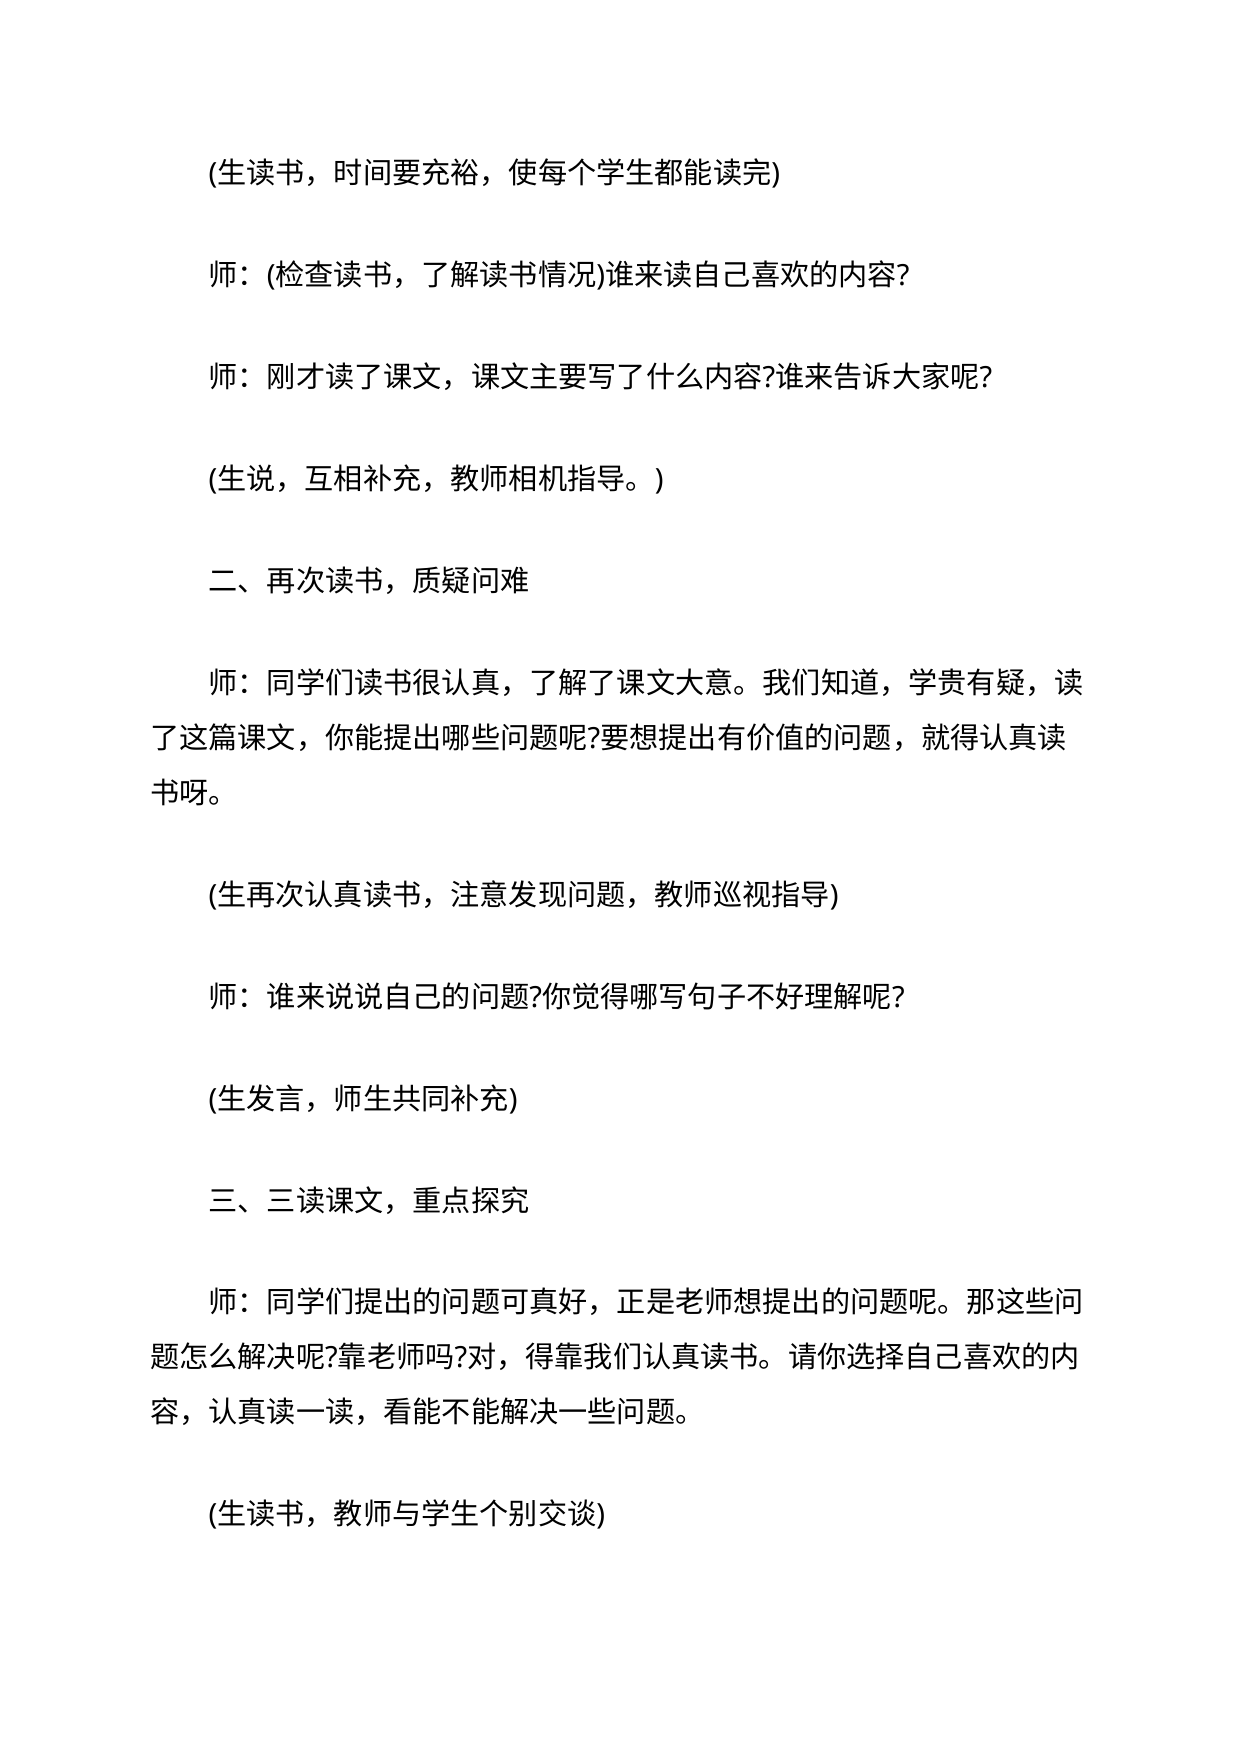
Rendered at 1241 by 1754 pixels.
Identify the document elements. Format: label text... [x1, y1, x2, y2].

text 二、再次读书，质疑问难 [150, 558, 1090, 600]
text 师：同学们提出的问题可真好，正是老师想提出的问题呢。那这些问题怎么解决呢?靠老师吗?对，得靠我们认真读书。请你选择自己喜欢的内容，认真读一读，看能不能解决一些问题。 [150, 1279, 1090, 1431]
text 师：刚才读了课文，课文主要写了什么内容?谁来告诉大家呢? [150, 354, 1090, 396]
text (生读书，教师与学生个别交谈) [150, 1491, 1090, 1533]
text 三、三读课文，重点探究 [150, 1177, 1090, 1219]
text (生发言，师生共同补充) [150, 1075, 1090, 1118]
text (生再次认真读书，注意发现问题，教师巡视指导) [150, 871, 1090, 914]
text (生读书，时间要充裕，使每个学生都能读完) [150, 150, 1090, 192]
text 师：谁来说说自己的问题?你觉得哪写句子不好理解呢? [150, 973, 1090, 1016]
text 师：同学们读书很认真，了解了课文大意。我们知道，学贵有疑，读了这篇课文，你能提出哪些问题呢?要想提出有价值的问题，就得认真读书呀。 [150, 660, 1090, 812]
text 师：(检查读书，了解读书情况)谁来读自己喜欢的内容? [150, 252, 1090, 294]
text (生说，互相补充，教师相机指导。) [150, 456, 1090, 498]
